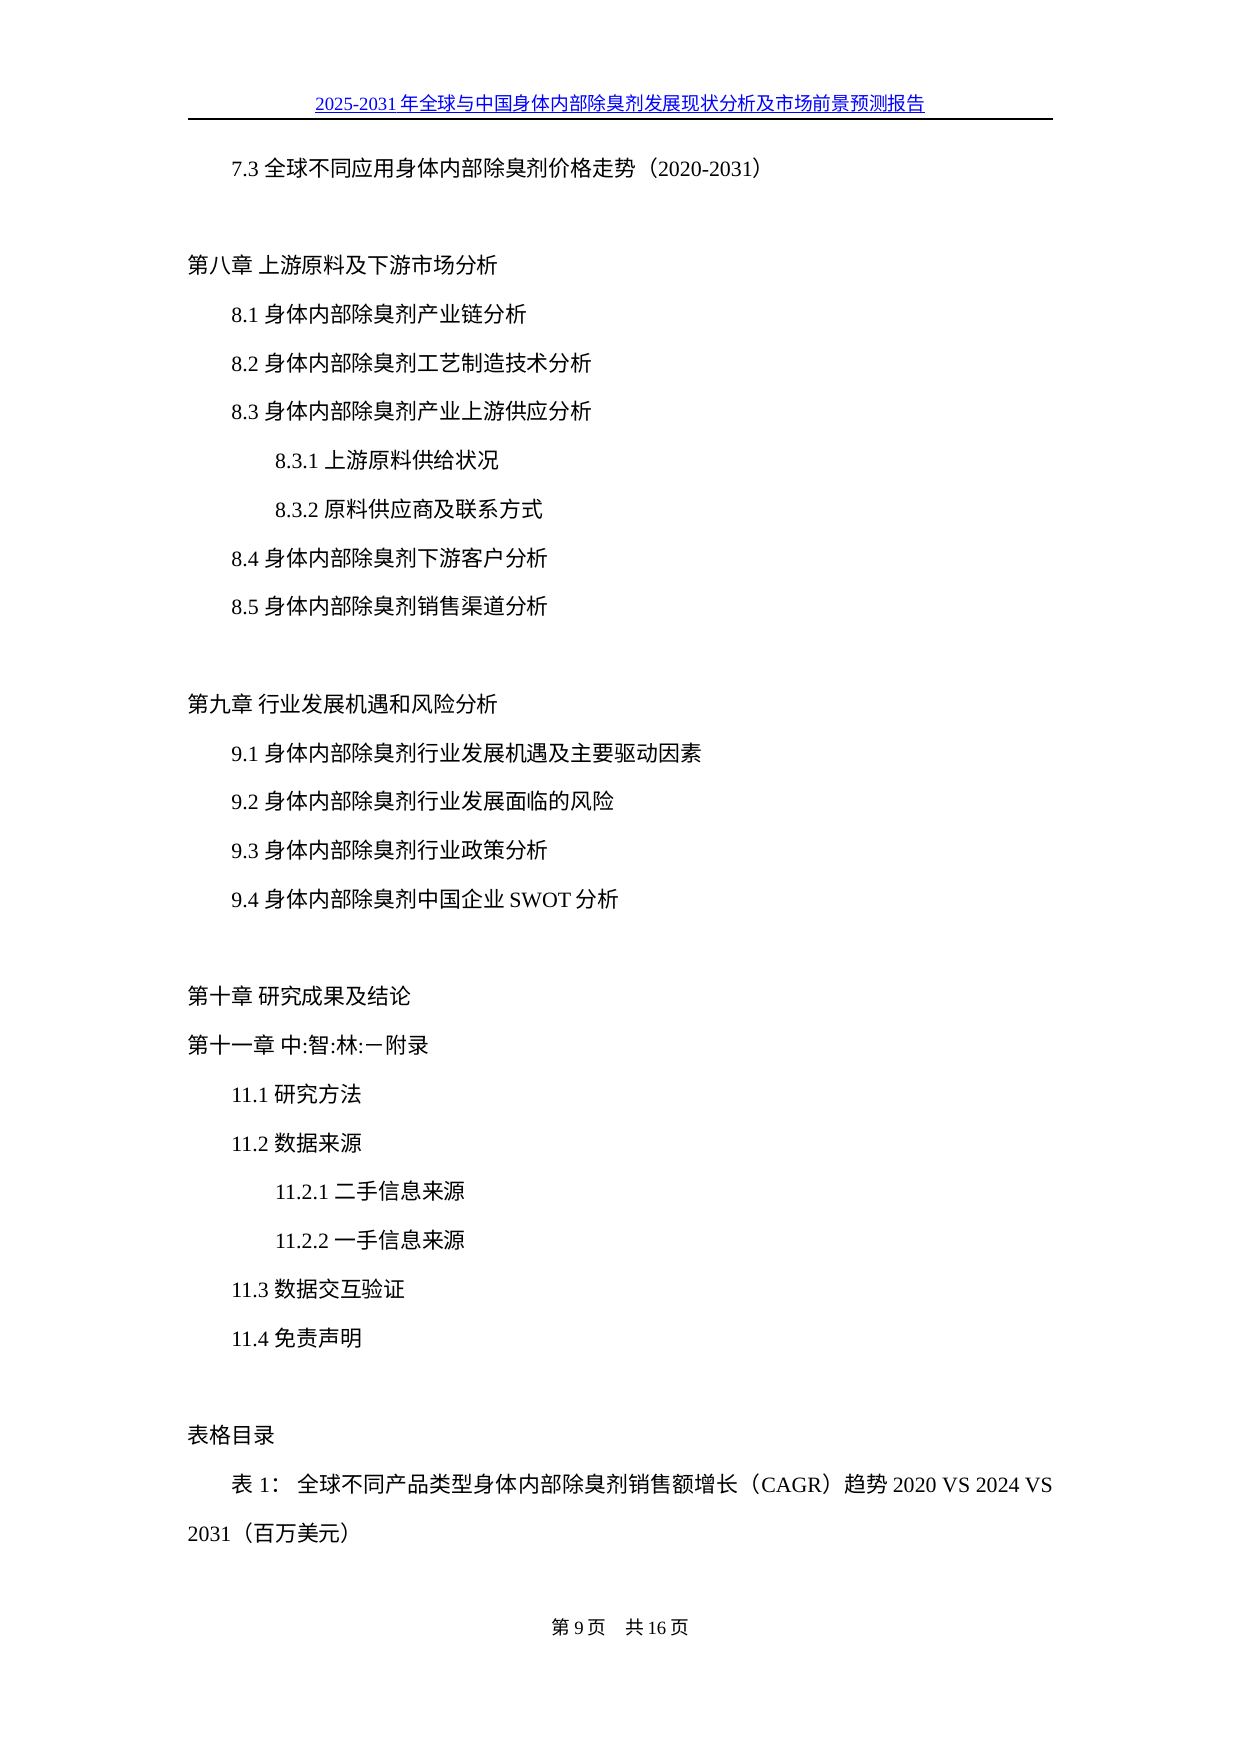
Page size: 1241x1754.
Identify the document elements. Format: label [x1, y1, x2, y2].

text [187, 150, 1053, 1548]
